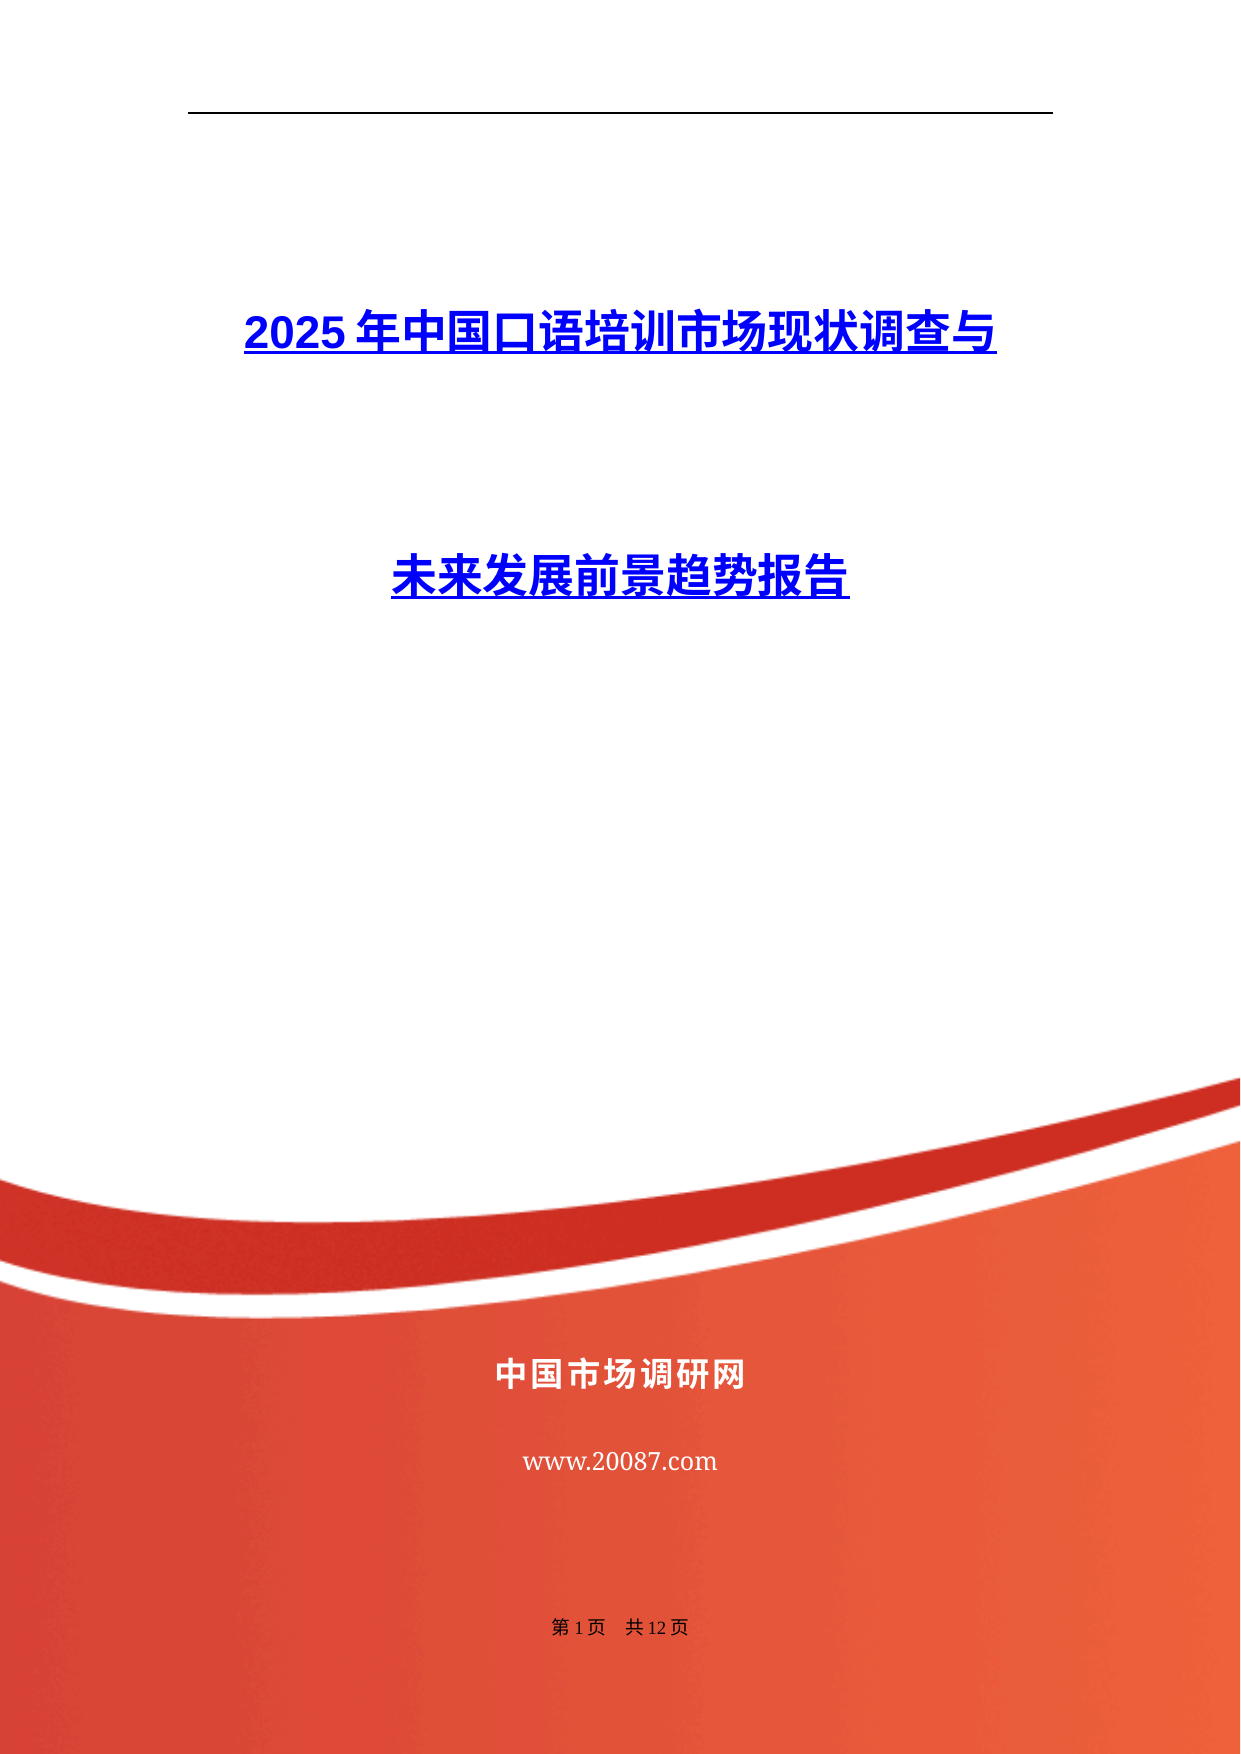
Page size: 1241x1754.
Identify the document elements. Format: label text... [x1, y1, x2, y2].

table_header 2025年中国口语培训市场现状调查与未来发展前景趋势报告 [188, 207, 1053, 773]
picture [0, 1006, 1241, 1754]
text www.20087.com [187, 1428, 1053, 1493]
subtitle 中国市场调研网 [187, 1339, 1053, 1404]
